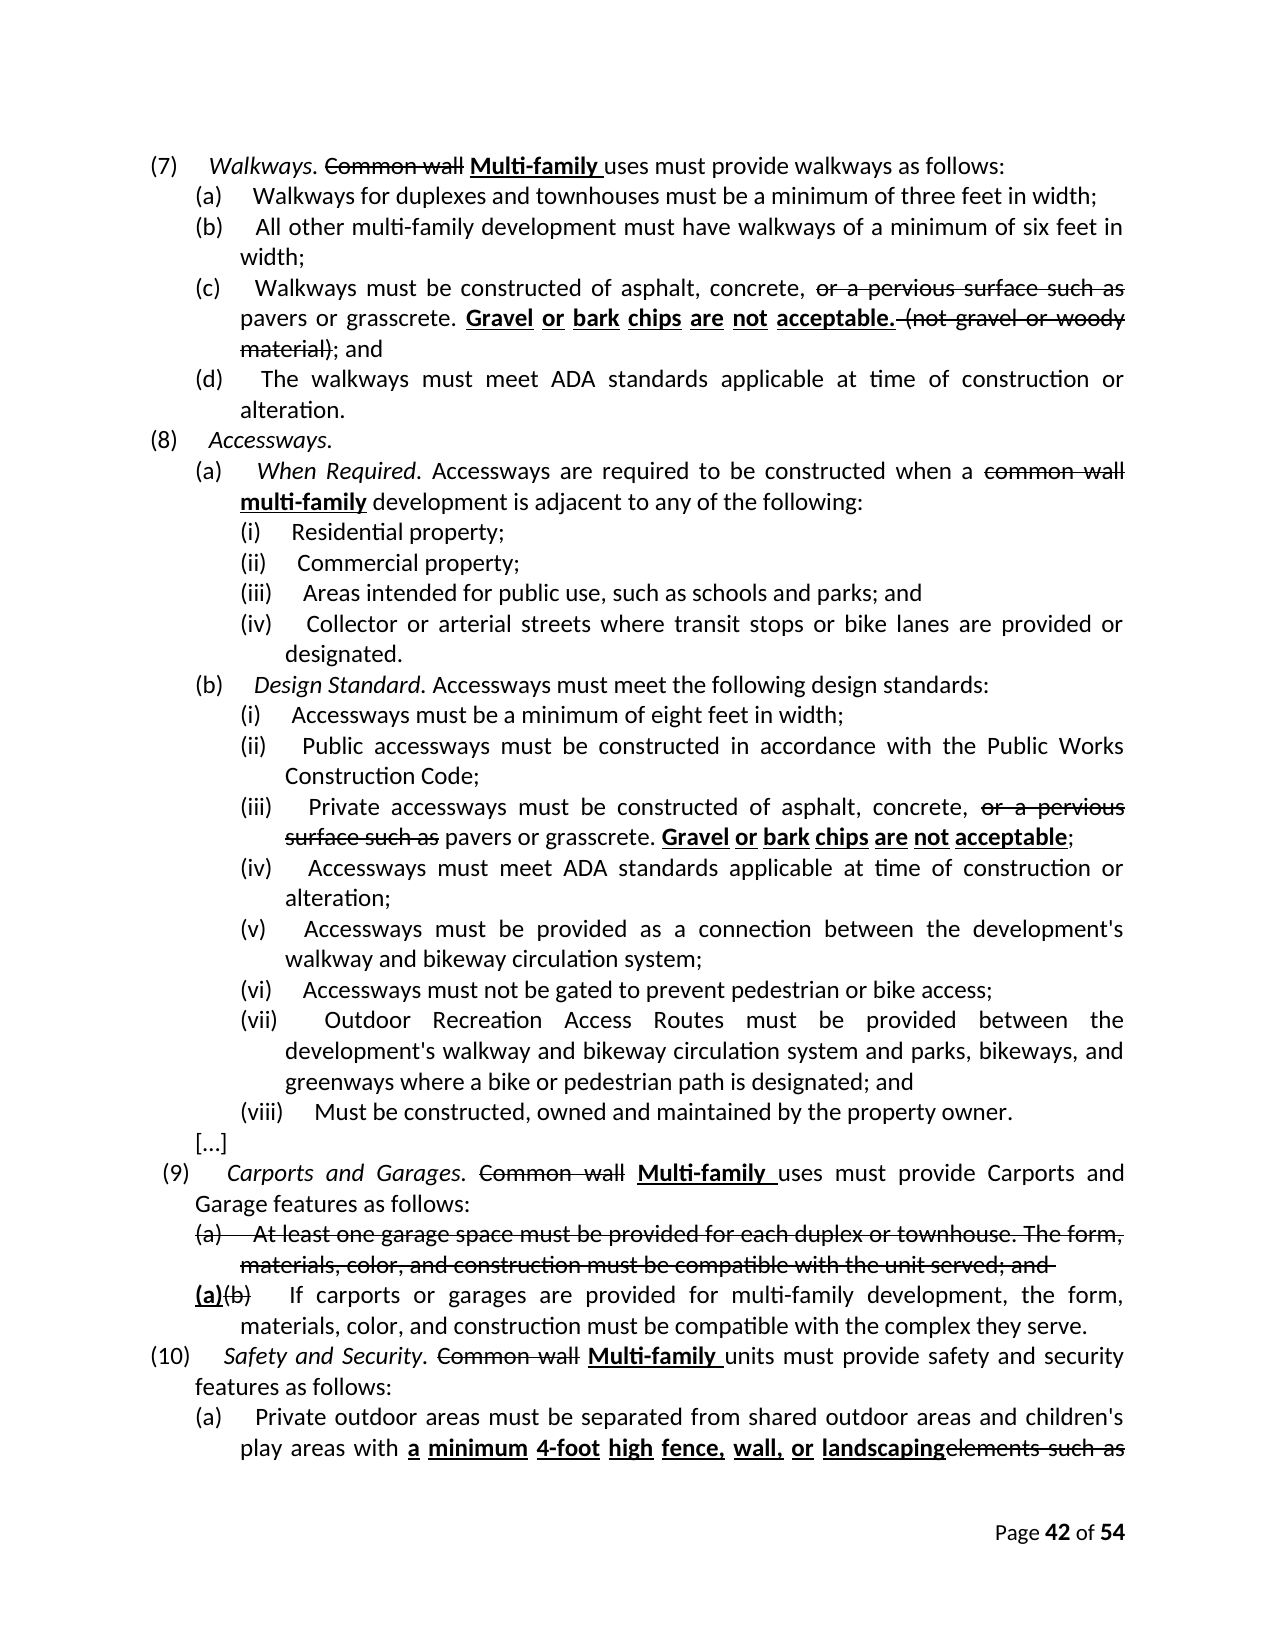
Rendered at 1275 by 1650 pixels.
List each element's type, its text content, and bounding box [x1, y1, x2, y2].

list (a) When Required. Accessways are required to be constructed when a common wall multi-family development is adjacent to any of the following: [195, 455, 1125, 516]
list (9) Carports and Garages. Common wall Multi-family uses must provide Carports and Garage features as follows: [150, 1157, 1125, 1218]
list (viii) Must be constructed, owned and maintained by the property owner. [240, 1096, 1125, 1127]
list (iv) Collector or arterial streets where transit stops or bike lanes are provided or designated. [240, 608, 1125, 669]
list (7) Walkways. Common wall Multi-family uses must provide walkways as follows: [150, 150, 1125, 181]
list (i) Residential property; [240, 516, 1125, 547]
list (iii) Private accessways must be constructed of asphalt, concrete, or a pervious surface such as pavers or grasscrete. Gravel or bark chips are not acceptable; [240, 791, 1125, 852]
list (v) Accessways must be provided as a connection between the development's walkway and bikeway circulation system; [240, 913, 1125, 974]
list (iii) Areas intended for public use, such as schools and parks; and [240, 577, 1125, 608]
list (b) Design Standard. Accessways must meet the following design standards: [195, 669, 1125, 699]
list (vii) Outdoor Recreation Access Routes must be provided between the development's walkway and bikeway circulation system and parks, bikeways, and greenways where a bike or pedestrian path is designated; and [240, 1004, 1125, 1096]
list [195, 1401, 1125, 1462]
list (10) Safety and Security. Common wall Multi-family units must provide safety and security features as follows: [150, 1340, 1125, 1401]
list (d) The walkways must meet ADA standards applicable at time of construction or alteration. [195, 364, 1125, 425]
list (a) At least one garage space must be provided for each duplex or townhouse. The form, materials, color, and construction must be compatible with the unit served; and [195, 1218, 1125, 1279]
list (i) Accessways must be a minimum of eight feet in width; [240, 699, 1125, 730]
list (8) Accessways. [150, 425, 1125, 455]
list (b) All other multi-family development must have walkways of a minimum of six feet in width; [195, 211, 1125, 272]
list (ii) Public accessways must be constructed in accordance with the Public Works Construction Code; [240, 730, 1125, 791]
list (c) Walkways must be constructed of asphalt, concrete, or a pervious surface such as pavers or grasscrete. Gravel or bark chips are not acceptable. (not gravel or woody material); and [195, 272, 1125, 364]
list (ii) Commercial property; [240, 547, 1125, 577]
list […] [195, 1127, 1125, 1157]
list (vi) Accessways must not be gated to prevent pedestrian or bike access; [240, 974, 1125, 1004]
list (iv) Accessways must meet ADA standards applicable at time of construction or alteration; [240, 852, 1125, 913]
list (a) Walkways for duplexes and townhouses must be a minimum of three feet in width; [195, 181, 1125, 211]
list (a)(b) If carports or garages are provided for multi-family development, the form, materials, color, and construction must be compatible with the complex they serve. [195, 1279, 1125, 1340]
